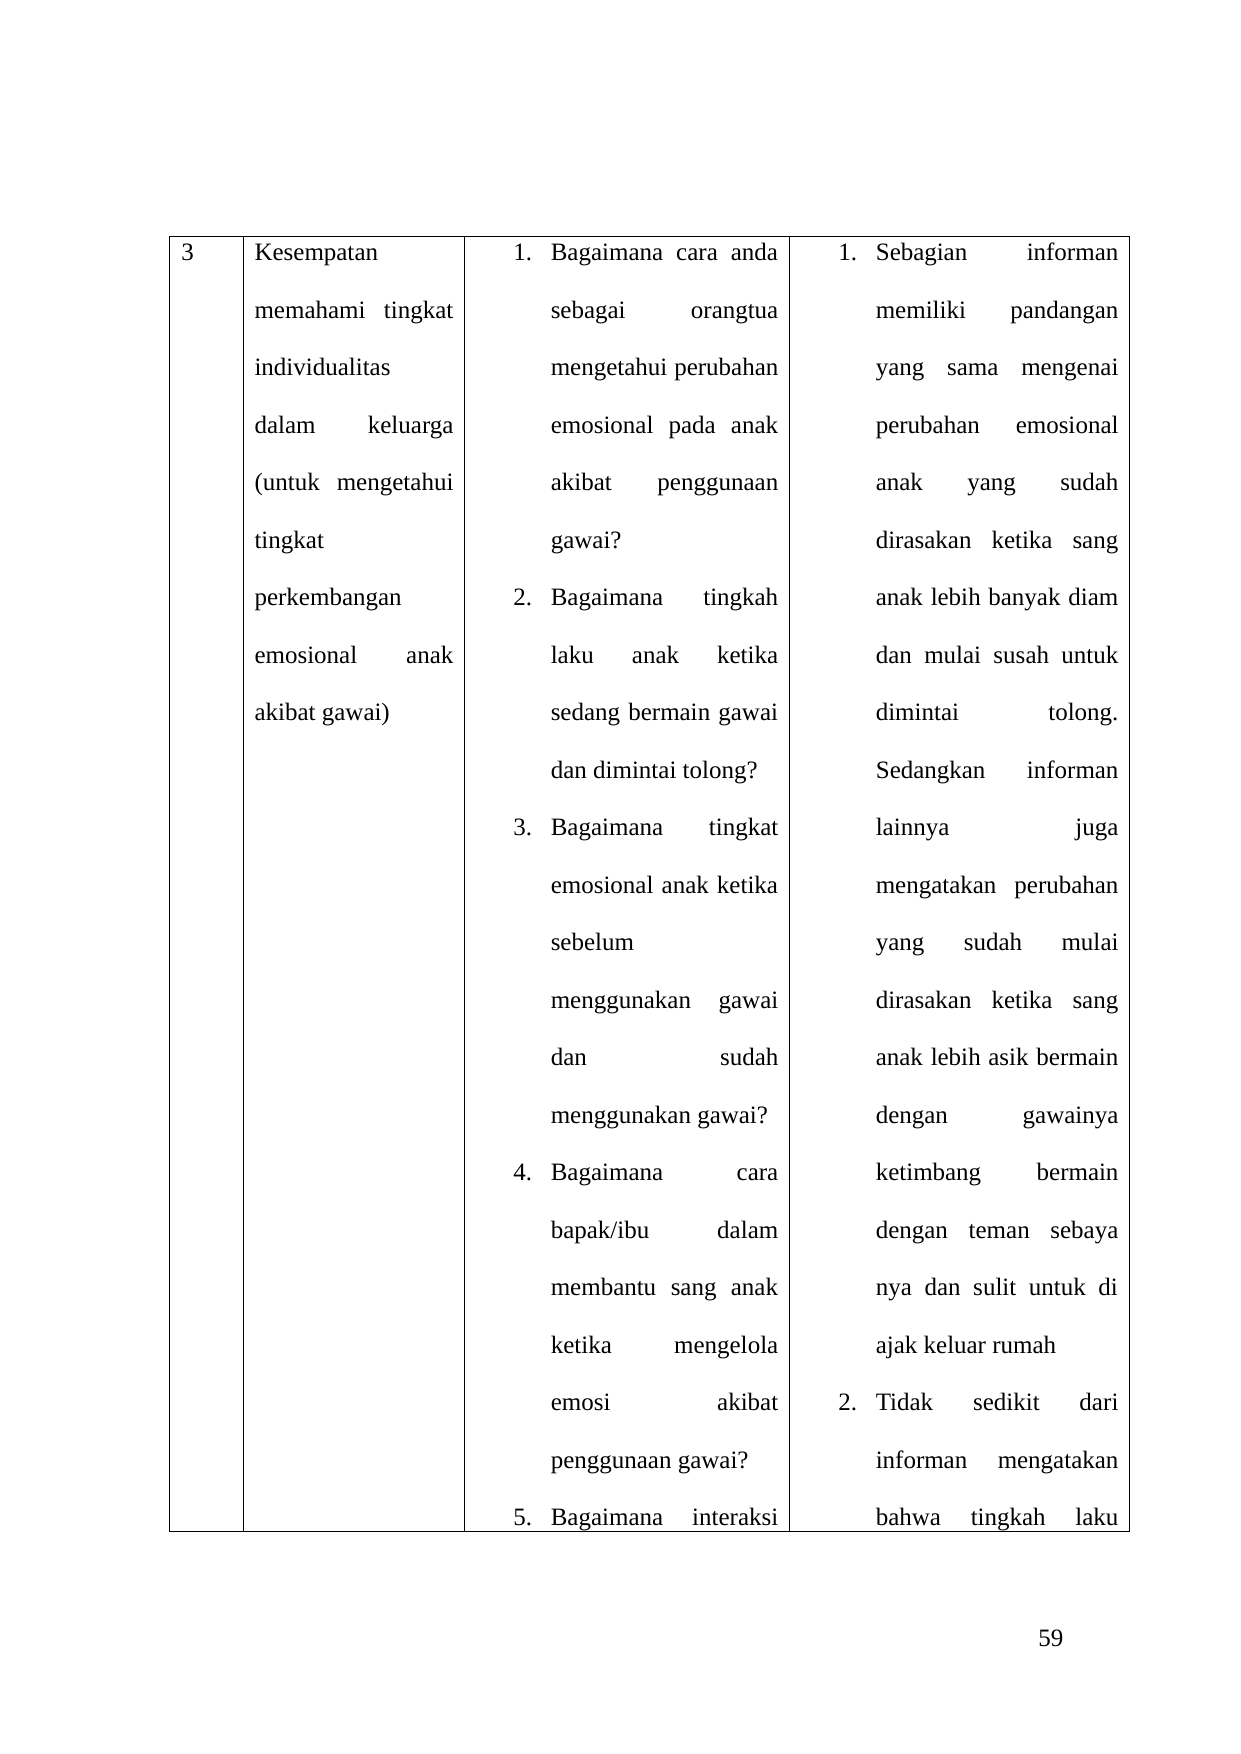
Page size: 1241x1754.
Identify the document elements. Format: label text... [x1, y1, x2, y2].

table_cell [244, 237, 464, 1531]
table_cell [465, 237, 789, 1531]
table_cell 3 [170, 237, 243, 1531]
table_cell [790, 237, 1129, 1531]
